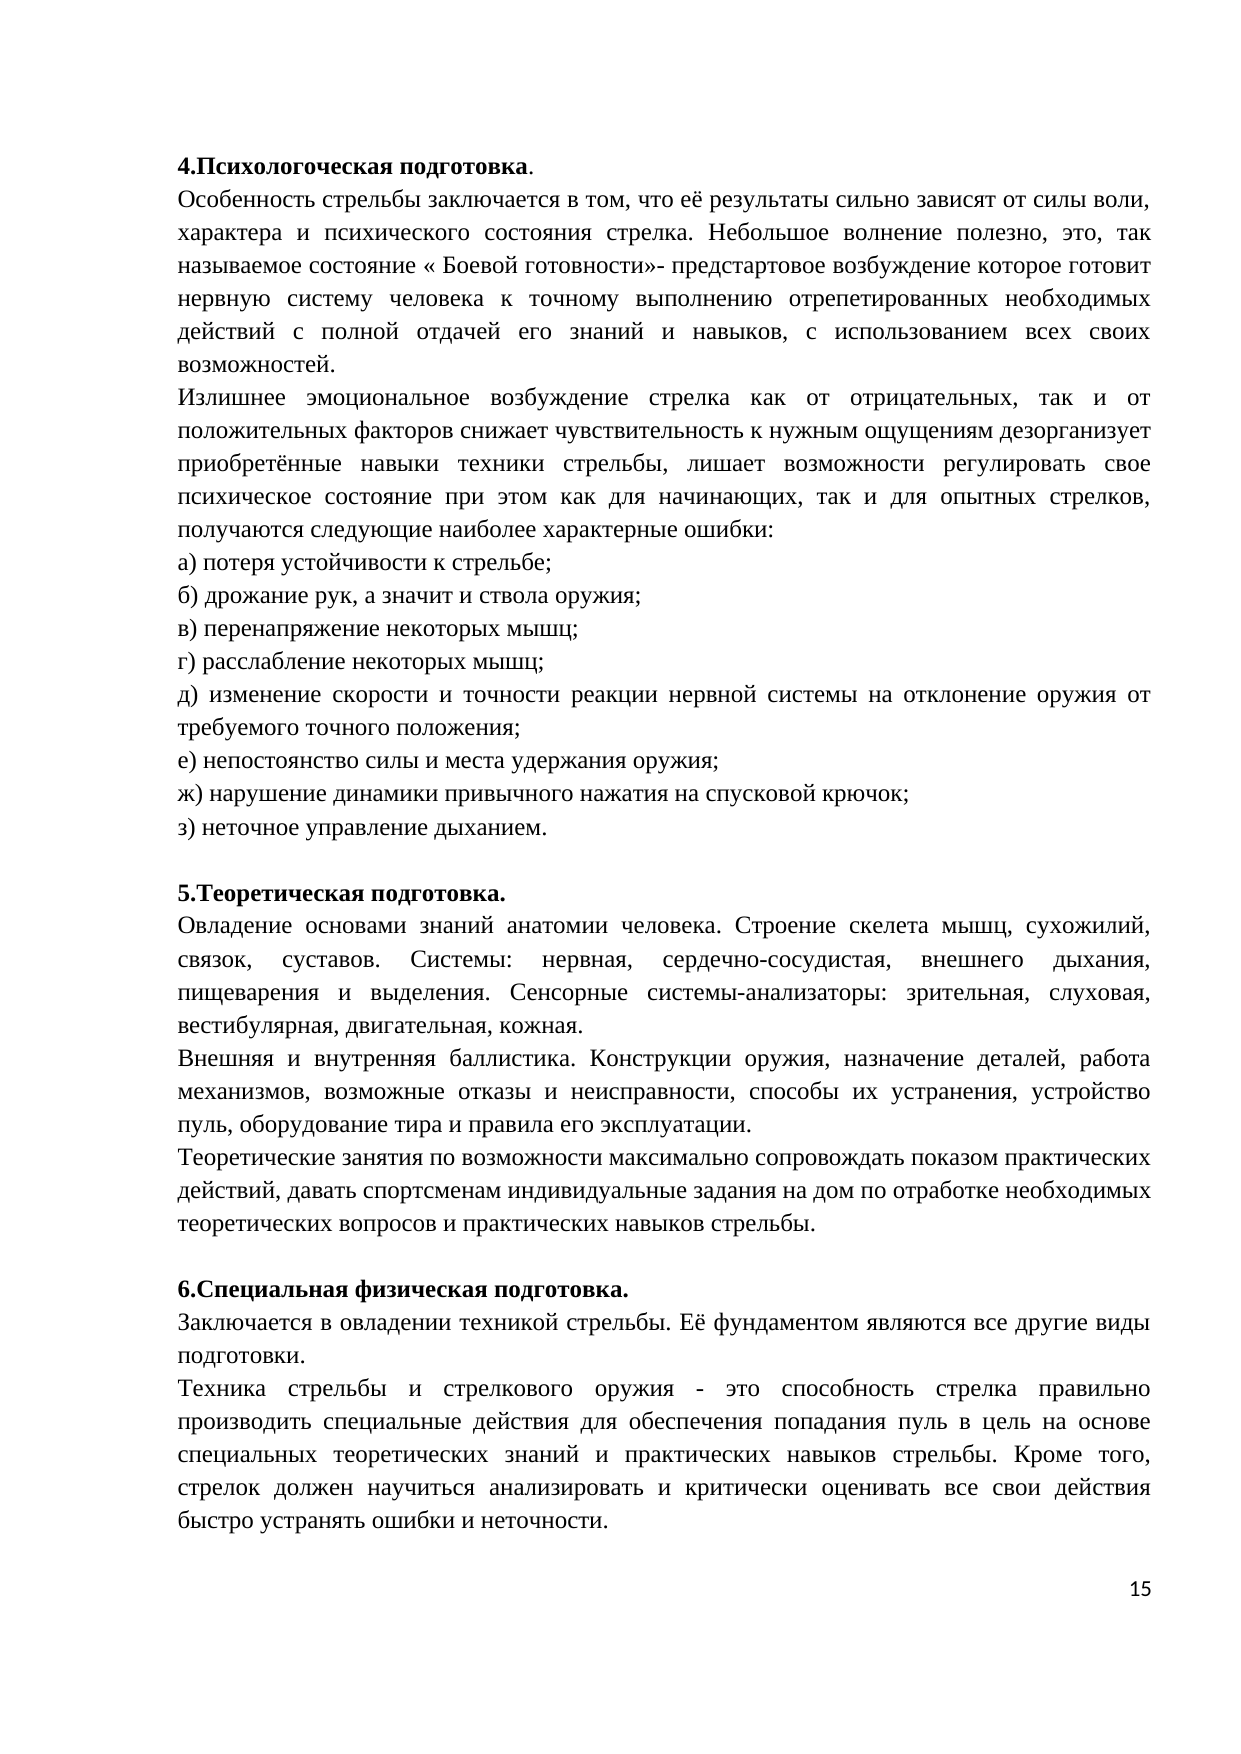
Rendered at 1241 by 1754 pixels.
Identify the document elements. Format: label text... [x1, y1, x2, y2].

text 6.Специальная физическая подготовка. [177, 1274, 1152, 1303]
text з) неточное управление дыханием. [177, 812, 1152, 840]
text 5.Теоретическая подготовка. [177, 878, 1152, 906]
text б) дрожание рук, а значит и ствола оружия; [177, 580, 1152, 609]
text 4.Психологоческая подготовка. [177, 151, 1152, 180]
text Внешняя и внутренняя баллистика. Конструкции оружия, назначение деталей, работа механизмов, возможные отказы и неисправности, способы их устранения, устройство пуль, оборудование тира и правила его эксплуатации. [177, 1043, 1152, 1137]
text в) перенапряжение некоторых мышц; [177, 613, 1152, 642]
text г) расслабление некоторых мышц; [177, 646, 1152, 675]
text Овладение основами знаний анатомии человека. Строение скелета мышц, сухожилий, связок, суставов. Системы: нервная, сердечно-сосудистая, внешнего дыхания, пищеварения и выделения. Сенсорные системы-анализаторы: зрительная, слуховая, вестибулярная, двигательная, кожная. [177, 911, 1152, 1038]
text ж) нарушение динамики привычного нажатия на спусковой крючок; [177, 778, 1152, 807]
text д) изменение скорости и точности реакции нервной системы на отклонение оружия от требуемого точного положения; [177, 679, 1152, 741]
text Заключается в овладении техникой стрельбы. Её фундаментом являются все другие виды подготовки. [177, 1307, 1152, 1369]
text Техника стрельбы и стрелкового оружия - это способность стрелка правильно производить специальные действия для обеспечения попадания пуль в цель на основе специальных теоретических знаний и практических навыков стрельбы. Кроме того, стрелок должен научиться анализировать и критически оценивать все свои действия быстро устранять ошибки и неточности. [177, 1373, 1152, 1534]
text а) потеря устойчивости к стрельбе; [177, 547, 1152, 576]
text Излишнее эмоциональное возбуждение стрелка как от отрицательных, так и от положительных факторов снижает чувствительность к нужным ощущениям дезорганизует приобретённые навыки техники стрельбы, лишает возможности регулировать свое психическое состояние при этом как для начинающих, так и для опытных стрелков, получаются следующие наиболее характерные ошибки: [177, 382, 1152, 543]
text Особенность стрельбы заключается в том, что её результаты сильно зависят от силы воли, характера и психического состояния стрелка. Небольшое волнение полезно, это, так называемое состояние « Боевой готовности»- предстартовое возбуждение которое готовит нервную систему человека к точному выполнению отрепетированных необходимых действий с полной отдачей его знаний и навыков, с использованием всех своих возможностей. [177, 184, 1152, 378]
text Теоретические занятия по возможности максимально сопровождать показом практических действий, давать спортсменам индивидуальные задания на дом по отработке необходимых теоретических вопросов и практических навыков стрельбы. [177, 1142, 1152, 1237]
text е) непостоянство силы и места удержания оружия; [177, 746, 1152, 774]
